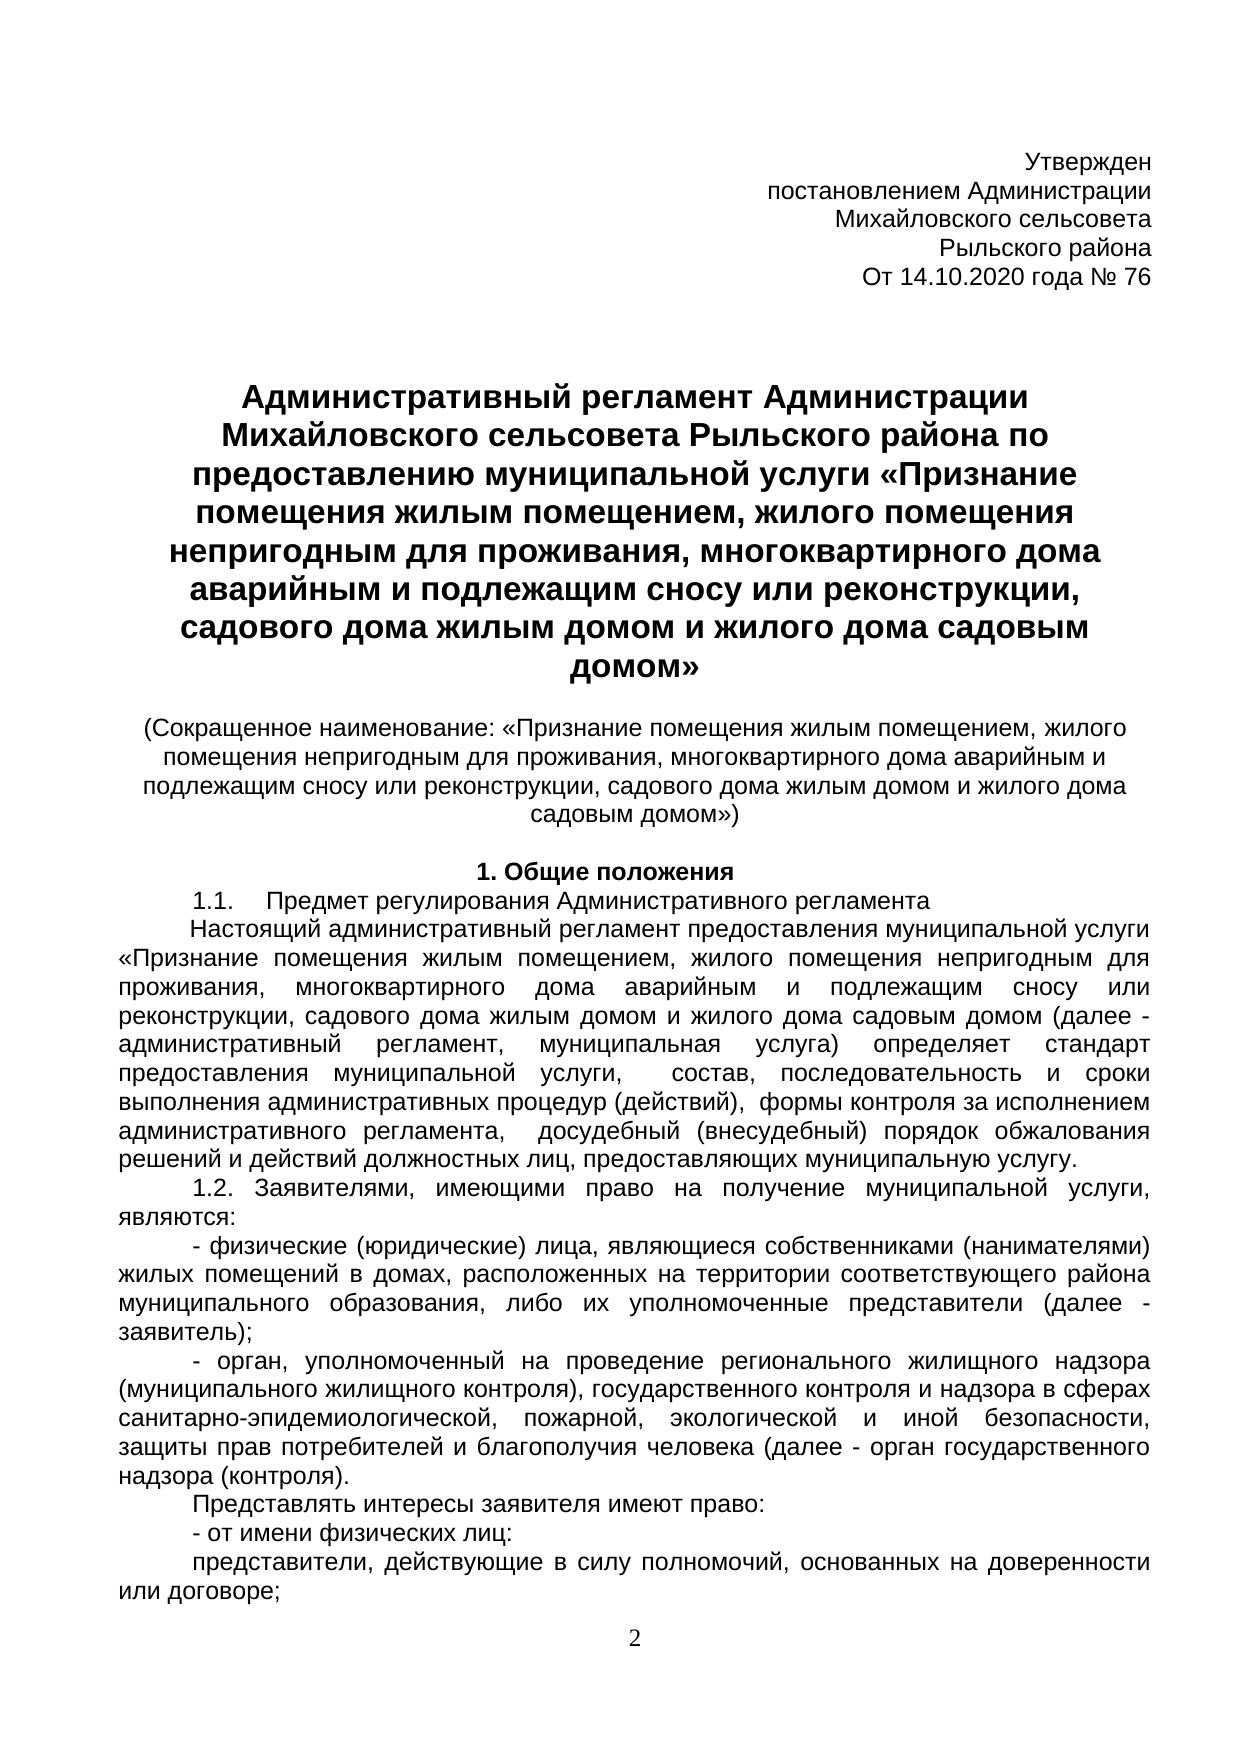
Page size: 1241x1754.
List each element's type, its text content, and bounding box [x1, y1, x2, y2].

text 1.2. Заявителями, имеющими право на получение муниципальной услуги, являются: [118, 1173, 1152, 1231]
text Рыльского района [118, 233, 1152, 262]
text (Сокращенное наименование: «Признание помещения жилым помещением, жилого помещения непригодным для проживания, многоквартирного дома аварийным и подлежащим сносу или реконструкции, садового дома жилым домом и жилого дома садовым домом») [118, 713, 1152, 828]
text Представлять интересы заявителя имеют право: [118, 1489, 1152, 1518]
text От 14.10.2020 года № 76 [118, 262, 1152, 291]
text - орган, уполномоченный на проведение регионального жилищного надзора (муниципального жилищного контроля), государственного контроля и надзора в сферах санитарно-эпидемиологической, пожарной, экологической и иной безопасности, защиты прав потребителей и благополучия человека (далее - орган государственного надзора (контроля). [118, 1346, 1152, 1489]
text представители, действующие в силу полномочий, основанных на доверенности или договоре; [118, 1547, 1152, 1604]
text Утвержден [118, 147, 1152, 176]
text 1. Общие положения [59, 857, 1152, 886]
list Предмет регулирования Административного регламента [118, 886, 1152, 914]
text Настоящий административный регламент предоставления муниципальной услуги «Признание помещения жилым помещением, жилого помещения непригодным для проживания, многоквартирного дома аварийным и подлежащим сносу или реконструкции, садового дома жилым домом и жилого дома садовым домом (далее - административный регламент, муниципальная услуга) определяет стандарт предоставления муниципальной услуги, состав, последовательность и сроки выполнения административных процедур (действий), формы контроля за исполнением административного регламента, досудебный (внесудебный) порядок обжалования решений и действий должностных лиц, предоставляющих муниципальную услугу. [118, 914, 1152, 1173]
text постановлением Администрации [118, 176, 1152, 204]
text Административный регламент Администрации Михайловского сельсовета Рыльского района по предоставлению муниципальной услуги «Признание помещения жилым помещением, жилого помещения непригодным для проживания, многоквартирного дома аварийным и подлежащим сносу или реконструкции, садового дома жилым домом и жилого дома садовым домом» [118, 377, 1152, 684]
text Михайловского сельсовета [118, 204, 1152, 233]
text - от имени физических лиц: [118, 1518, 1152, 1547]
text - физические (юридические) лица, являющиеся собственниками (нанимателями) жилых помещений в домах, расположенных на территории соответствующего района муниципального образования, либо их уполномоченные представители (далее - заявитель); [118, 1231, 1152, 1346]
